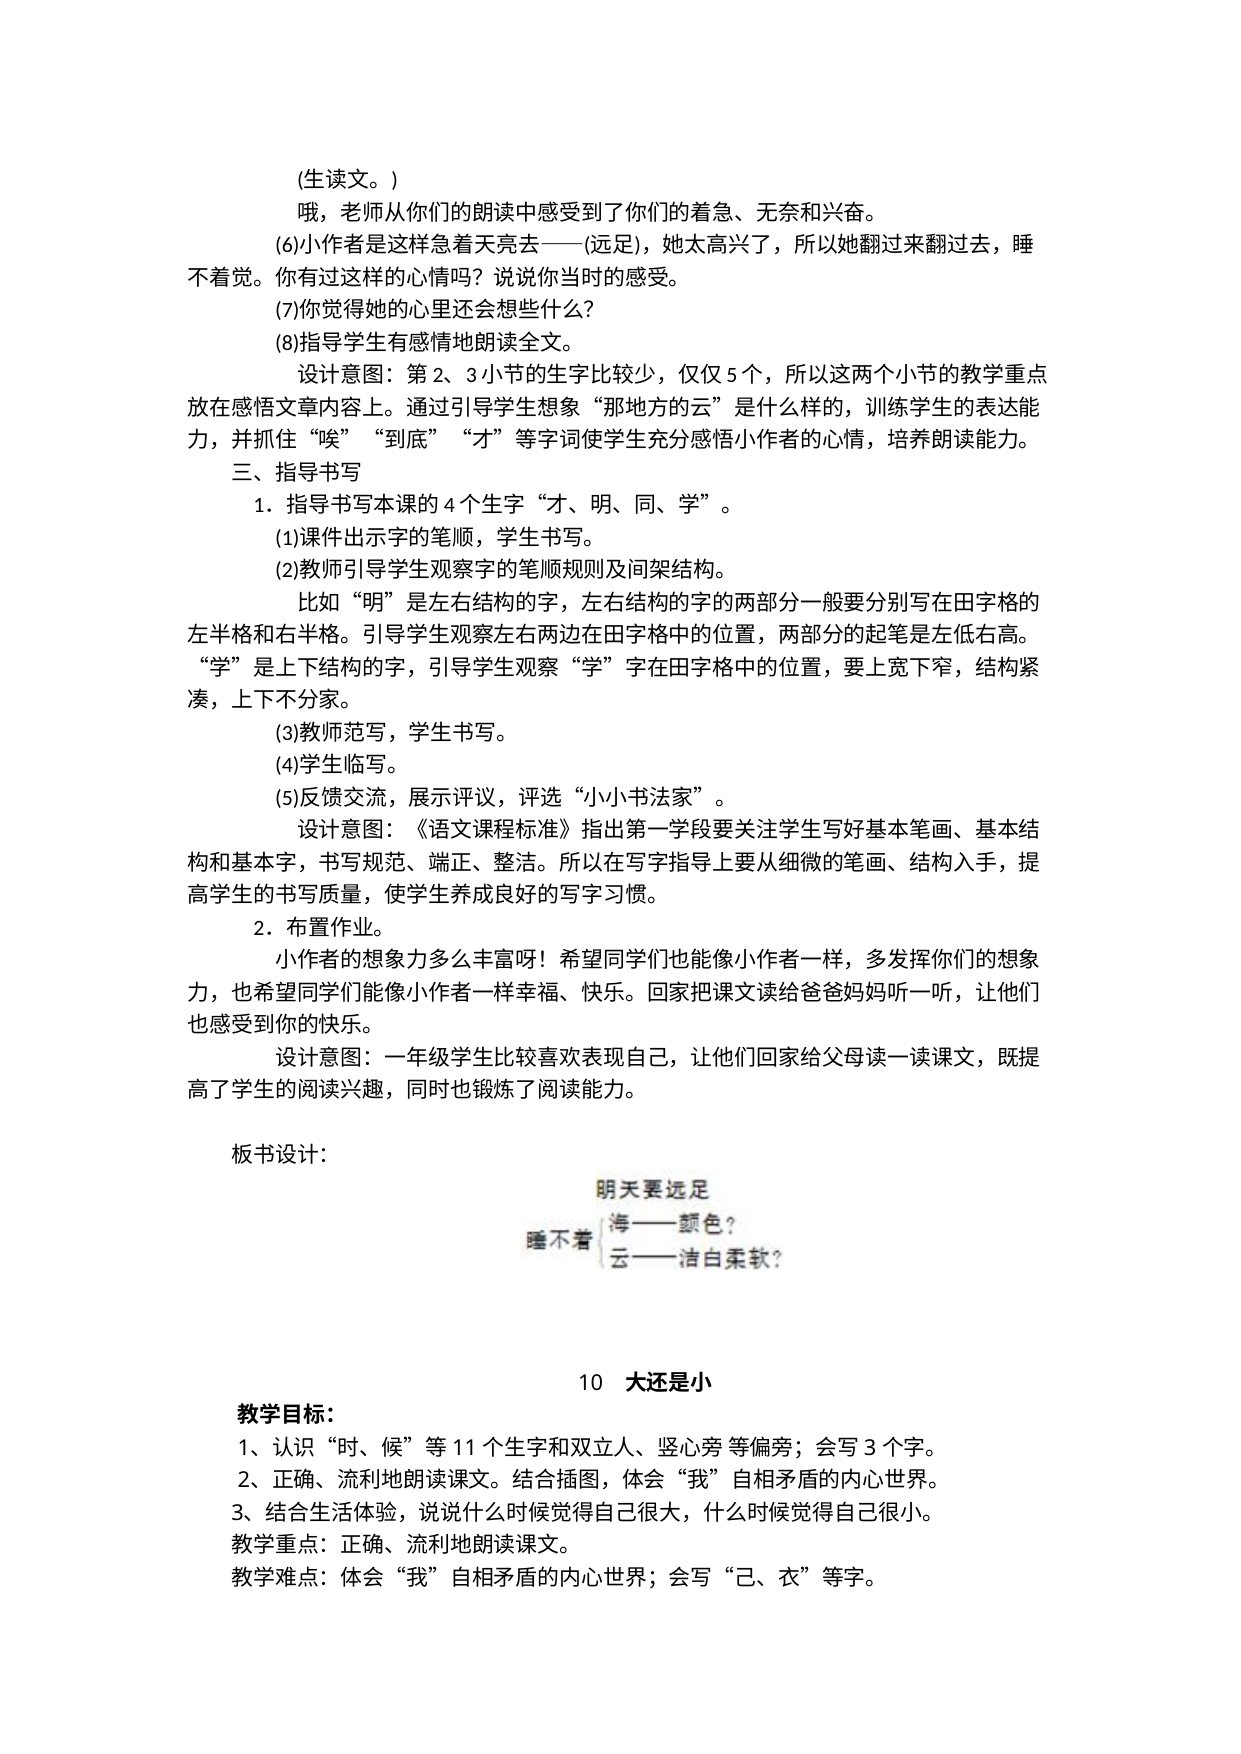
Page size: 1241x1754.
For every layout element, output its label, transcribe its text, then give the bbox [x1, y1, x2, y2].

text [187, 162, 1053, 1299]
text 教学重点：正确、流利地朗读课文。 [187, 1527, 1053, 1559]
text 1、认识“时、候”等 11 个生字和双立人、竖心旁 等偏旁；会写3 个字。 [187, 1429, 1053, 1462]
text 3、结合生活体验，说说什么时候觉得自己很大，什么时候觉得自己很小。 [187, 1494, 1053, 1527]
text 教学目标： [187, 1397, 1053, 1429]
text 教学难点：体会“我”自相矛盾的内心世界；会写“己、衣”等字。 [187, 1559, 1053, 1592]
text 2、正确、流利地朗读课文。结合插图，体会“我”自相矛盾的内心世界。 [187, 1462, 1053, 1494]
picture [471, 1169, 805, 1281]
text 10 大还是小 [187, 1364, 1053, 1397]
